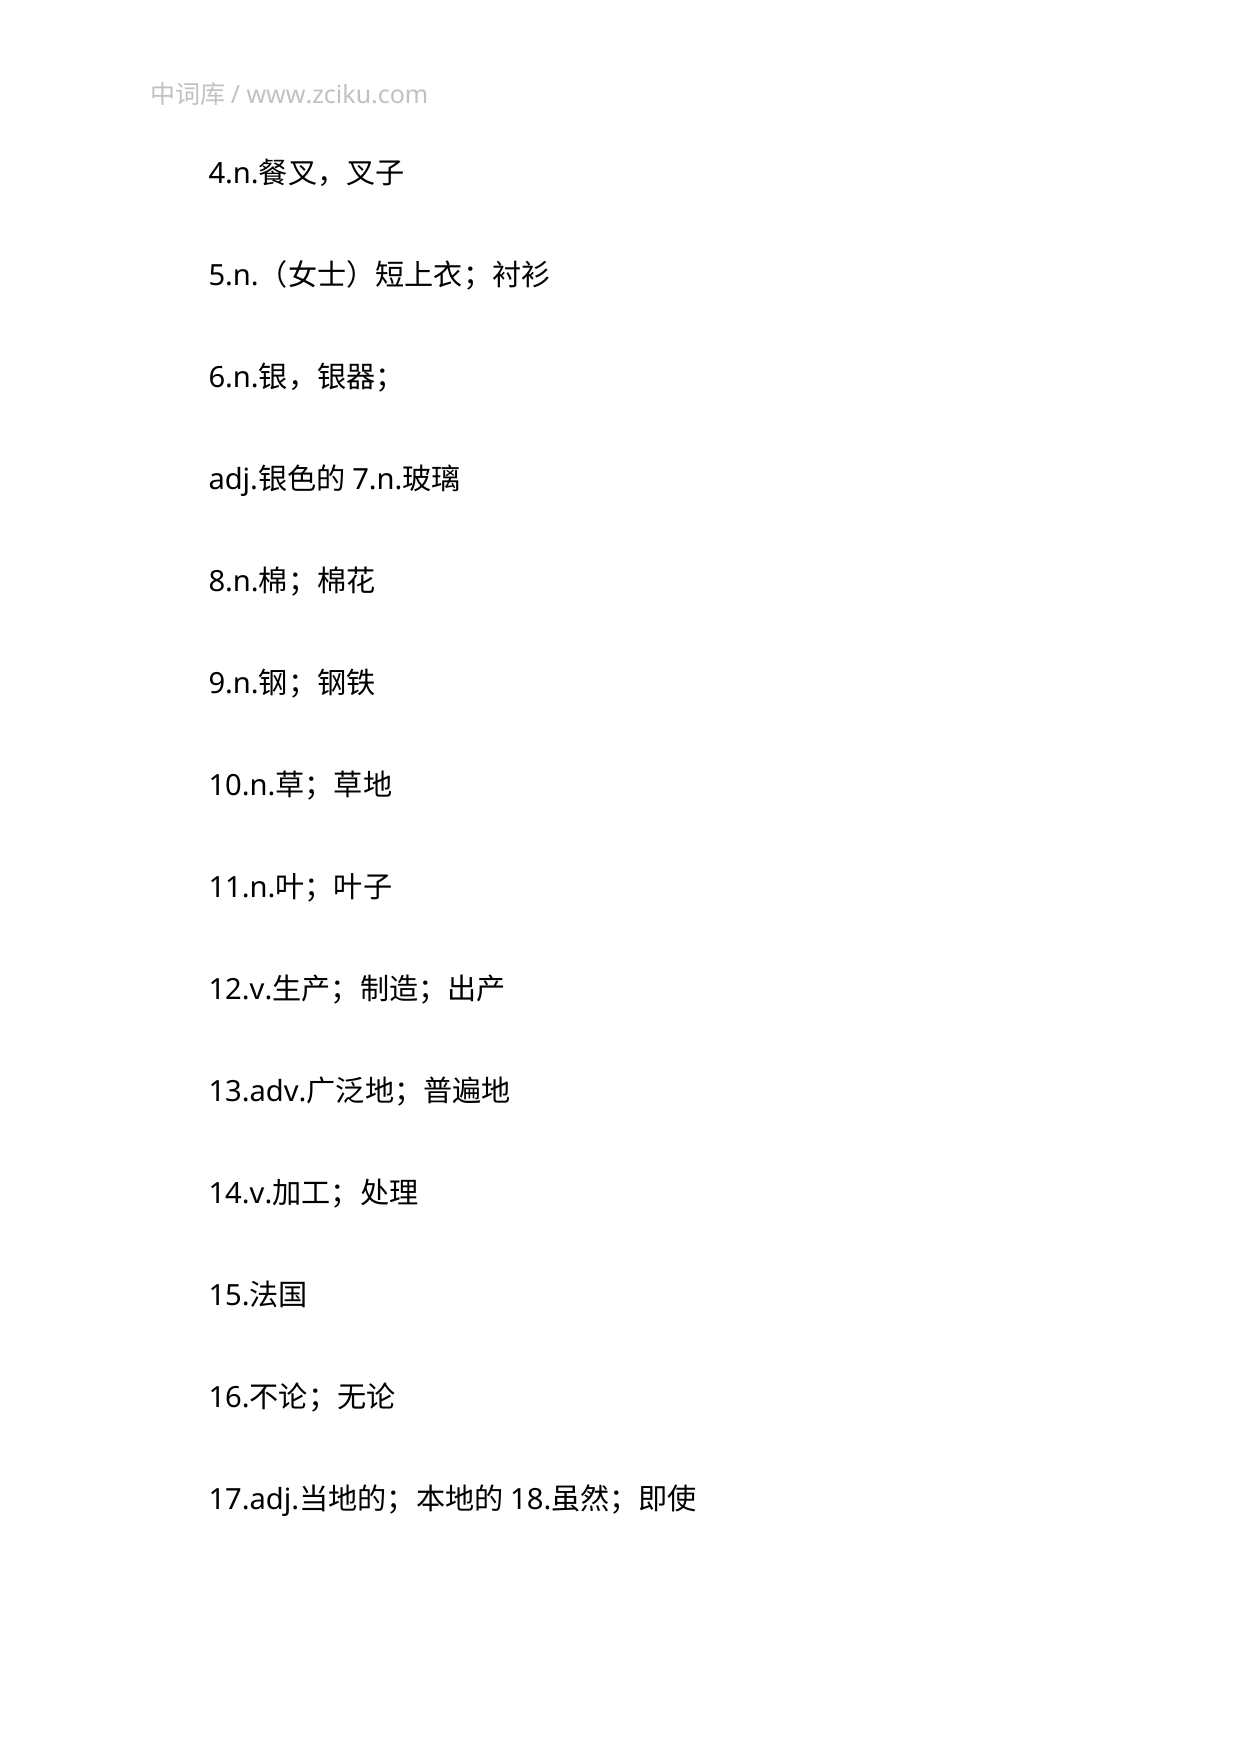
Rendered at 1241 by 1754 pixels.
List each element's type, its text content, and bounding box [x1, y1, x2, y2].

text 6.n.银，银器； [150, 354, 1090, 396]
text 8.n.棉；棉花 [150, 558, 1090, 600]
text 5.n.（女士）短上衣；衬衫 [150, 252, 1090, 294]
text 12.v.生产；制造；出产 [150, 966, 1090, 1008]
text 13.adv.广泛地；普遍地 [150, 1068, 1090, 1110]
text 10.n.草；草地 [150, 762, 1090, 804]
text adj.银色的 7.n.玻璃 [150, 456, 1090, 498]
text 17.adj.当地的；本地的 18.虽然；即使 [150, 1476, 1090, 1518]
text 15.法国 [150, 1272, 1090, 1314]
text 9.n.钢；钢铁 [150, 660, 1090, 702]
text 16.不论；无论 [150, 1374, 1090, 1416]
text 14.v.加工；处理 [150, 1170, 1090, 1212]
text 4.n.餐叉，叉子 [150, 150, 1090, 192]
text 11.n.叶；叶子 [150, 864, 1090, 906]
